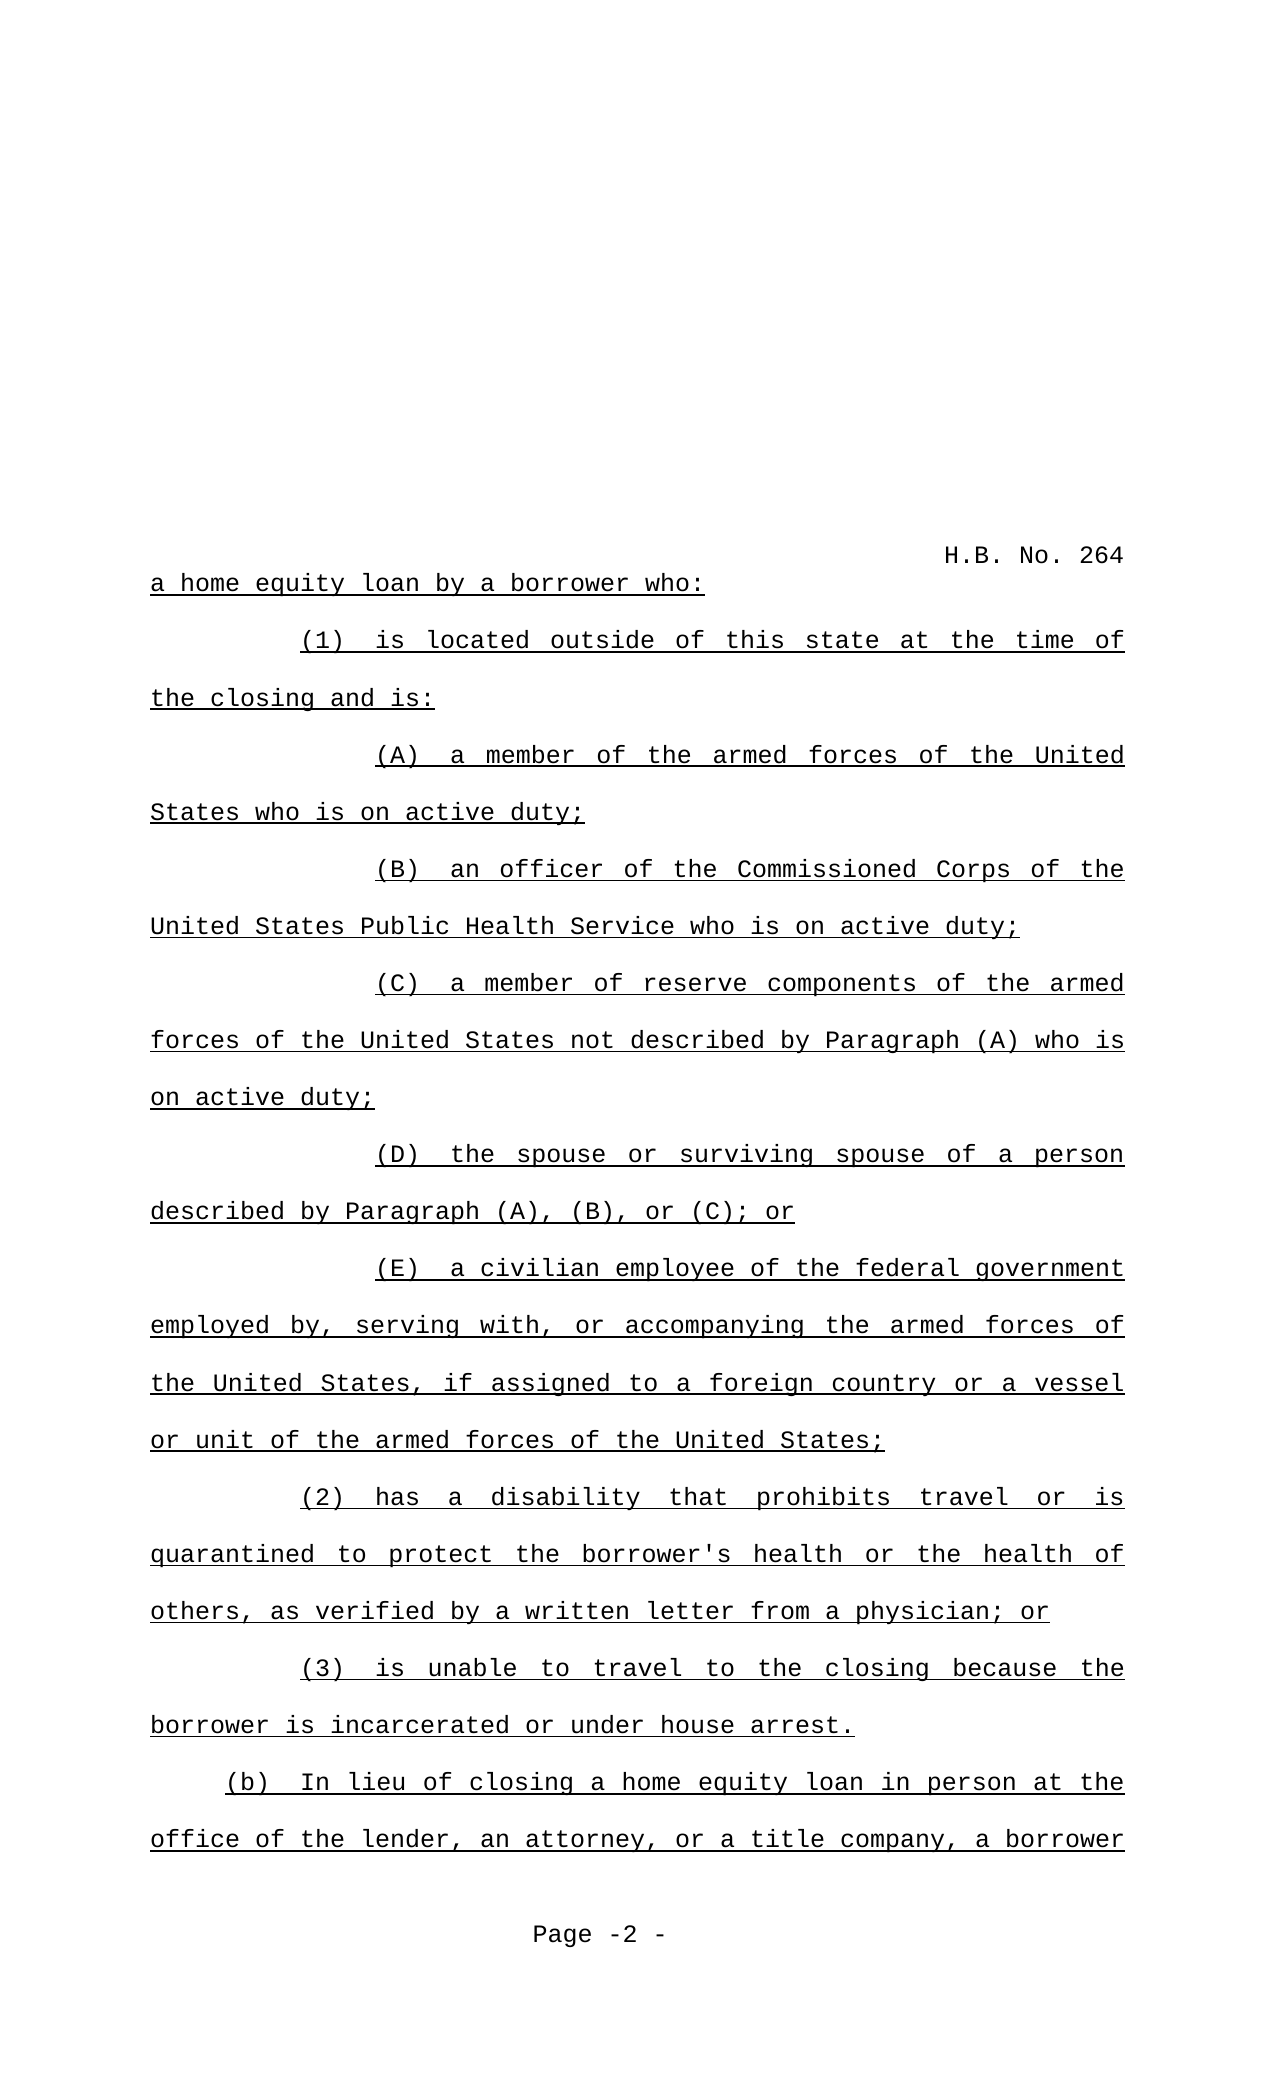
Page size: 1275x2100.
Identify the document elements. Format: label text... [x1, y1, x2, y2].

text (3) is unable to travel to the closing because the borrower is incarcerated or under house arrest. [150, 1655, 1125, 1741]
text (D) the spouse or surviving spouse of a person described by Paragraph (A), (B), or (C); or [150, 1142, 1125, 1227]
text (2) has a disability that prohibits travel or is quarantined to protect the borrower's health or the health of others, as verified by a written letter from a physician; or [150, 1484, 1125, 1565]
text (A) a member of the armed forces of the United States who is on active duty; [150, 742, 1125, 828]
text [150, 1769, 1125, 1850]
text (C) a member of reserve components of the armed forces of the United States not described by Paragraph (A) who is on active duty; [150, 1052, 1125, 1113]
text (E) a civilian employee of the federal government employed by, serving with, or accompanying the armed forces of the United States, if assigned to a foreign country or a vessel or unit of the armed forces of the United States; [150, 1338, 1125, 1393]
text (B) an officer of the Commissioned Corps of the United States Public Health Service who is on active duty; [150, 856, 1125, 942]
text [150, 571, 1125, 599]
text (E) a civilian employee of the federal government employed by, serving with, or accompanying the armed forces of the United States, if assigned to a foreign country or a vessel or unit of the armed forces of the United States; [150, 1395, 1125, 1456]
text (1) is located outside of this state at the time of the closing and is: [150, 628, 1125, 713]
text (C) a member of reserve components of the armed forces of the United States not described by Paragraph (A) who is on active duty; [150, 970, 1125, 1051]
text (E) a civilian employee of the federal government employed by, serving with, or accompanying the armed forces of the United States, if assigned to a foreign country or a vessel or unit of the armed forces of the United States; [150, 1256, 1125, 1336]
text (2) has a disability that prohibits travel or is quarantined to protect the borrower's health or the health of others, as verified by a written letter from a physician; or [150, 1566, 1125, 1627]
